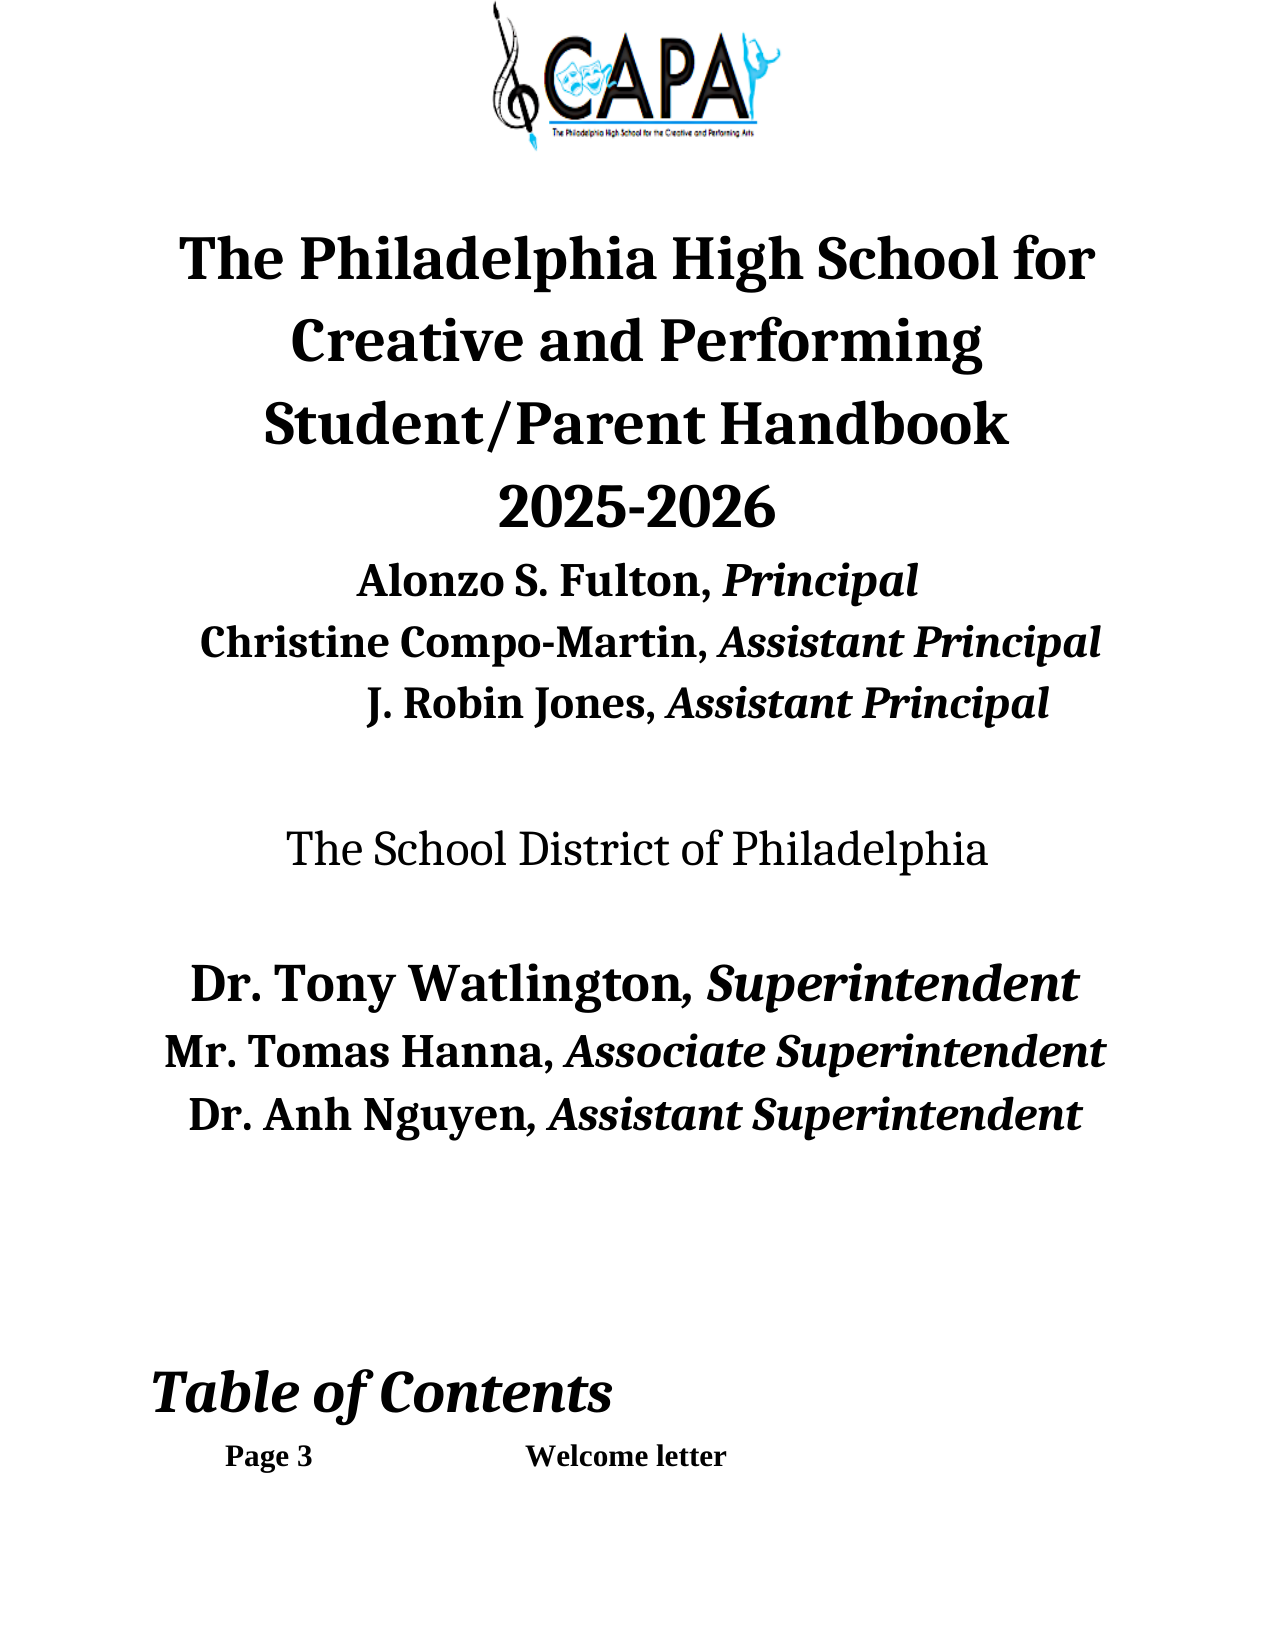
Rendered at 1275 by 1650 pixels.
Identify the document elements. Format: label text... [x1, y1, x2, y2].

text Christine Compo-Martin, Assistant Principal [150, 617, 1125, 669]
text Dr. Tony Watlington, Superintendent [150, 953, 1125, 1015]
picture [490, 0, 785, 154]
text Table of Contents [150, 1358, 1125, 1427]
text The School District of Philadelphia [150, 821, 1125, 878]
text Creative and Performing [150, 306, 1125, 377]
text The Philadelphia High School for [150, 223, 1125, 295]
text Alonzo S. Fulton, Principal [150, 553, 1125, 608]
text 2025-2026 [150, 471, 1125, 543]
text Page 3 Welcome letter [150, 1437, 1125, 1473]
text Dr. Anh Nguyen, Assistant Superintendent [150, 1088, 1125, 1143]
text Student/Parent Handbook [150, 388, 1125, 460]
text Mr. Tomas Hanna, Associate Superintendent [150, 1024, 1125, 1079]
text J. Robin Jones, Assistant Principal [150, 678, 1125, 730]
